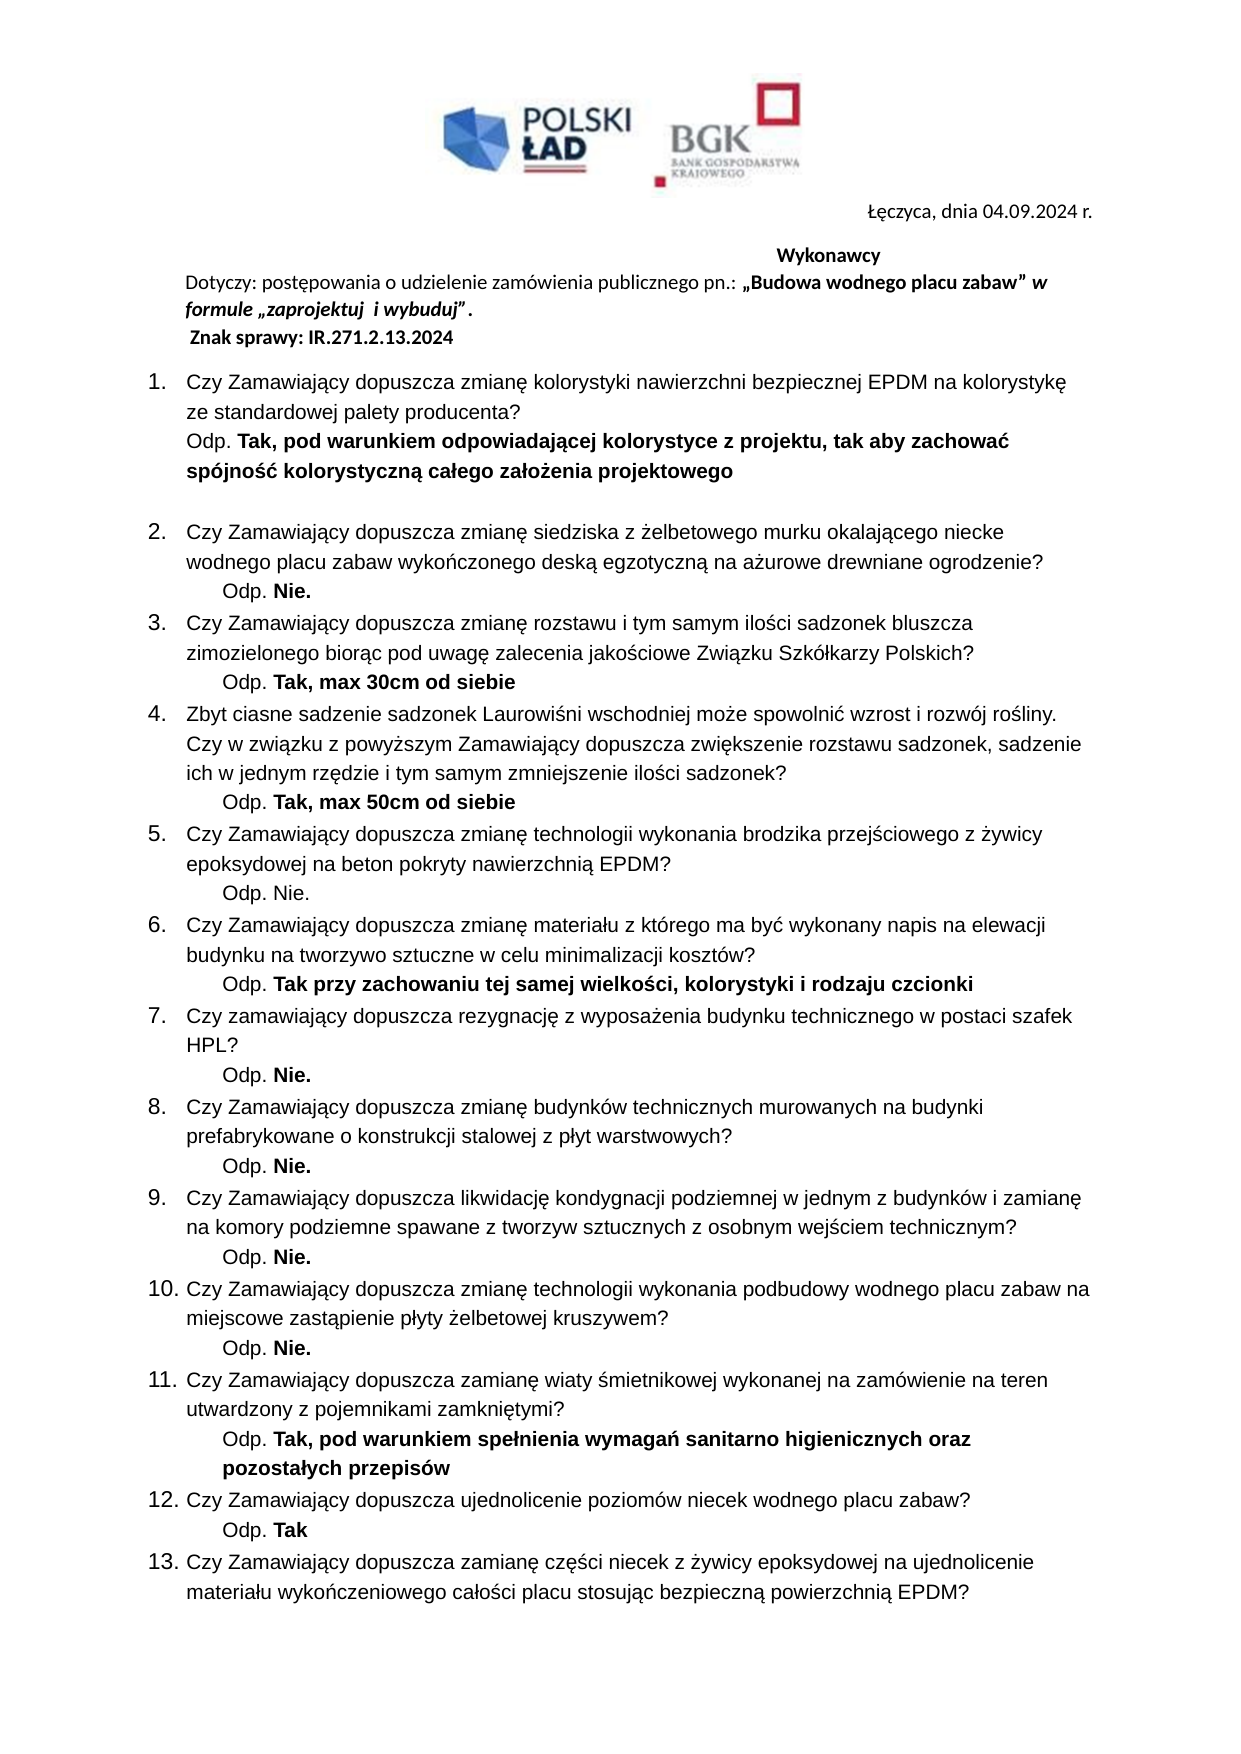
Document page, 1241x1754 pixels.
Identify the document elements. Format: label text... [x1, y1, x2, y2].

list Czy Zamawiający dopuszcza zmianę technologii wykonania podbudowy wodnego placu zabaw na miejscowe zastąpienie płyty żelbetowej kruszywem? [148, 1274, 1092, 1330]
list Czy Zamawiający dopuszcza zmianę rozstawu i tym samym ilości sadzonek bluszcza zimozielonego biorąc pod uwagę zalecenia jakościowe Związku Szkółkarzy Polskich? [148, 609, 1092, 664]
text Odp. Tak [222, 1518, 1092, 1542]
list Czy Zamawiający dopuszcza likwidację kondygnacji podziemnej w jednym z budynków i zamianę na komory podziemne spawane z tworzyw sztucznych z osobnym wejściem technicznym? [148, 1184, 1092, 1239]
list Czy Zamawiający dopuszcza zmianę materiału z którego ma być wykonany napis na elewacji budynku na tworzywo sztuczne w celu minimalizacji kosztów? [148, 911, 1092, 966]
picture [425, 73, 815, 198]
list Czy Zamawiający dopuszcza zmianę technologii wykonania brodzika przejściowego z żywicy epoksydowej na beton pokryty nawierzchnią EPDM? [148, 820, 1092, 875]
list Dotyczy: postępowania o udzielenie zamówienia publicznego pn.: „Budowa wodnego placu zabaw” w formule „zaprojektuj i wybuduj”. [185, 269, 1093, 322]
text Odp. Tak, pod warunkiem spełnienia wymagań sanitarno higienicznych oraz pozostałych przepisów [222, 1427, 1092, 1480]
text Odp. Tak, max 50cm od siebie [222, 790, 1092, 814]
text Odp. Nie. [222, 1245, 1092, 1269]
list Czy Zamawiający dopuszcza zamianę wiaty śmietnikowej wykonanej na zamówienie na teren utwardzony z pojemnikami zamkniętymi? [148, 1366, 1092, 1421]
text Odp. Tak, pod warunkiem odpowiadającej kolorystyce z projektu, tak aby zachować spójność kolorystyczną całego założenia projektowego [186, 429, 1093, 482]
text Odp. Tak przy zachowaniu tej samej wielkości, kolorystyki i rodzaju czcionki [222, 972, 1092, 996]
text Odp. Tak, max 30cm od siebie [222, 670, 1092, 694]
list Czy Zamawiający dopuszcza ujednolicenie poziomów niecek wodnego placu zabaw? [148, 1486, 1092, 1512]
list Czy zamawiający dopuszcza rezygnację z wyposażenia budynku technicznego w postaci szafek HPL? [148, 1002, 1092, 1057]
text Odp. Nie. [222, 1063, 1092, 1087]
list Czy Zamawiający dopuszcza zmianę siedziska z żelbetowego murku okalającego niecke wodnego placu zabaw wykończonego deską egzotyczną na ażurowe drewniane ogrodzenie? [148, 518, 1092, 573]
list Wykonawcy [185, 242, 1093, 267]
list Czy Zamawiający dopuszcza zamianę części niecek z żywicy epoksydowej na ujednolicenie materiału wykończeniowego całości placu stosując bezpieczną powierzchnią EPDM? [148, 1548, 1092, 1603]
list Czy Zamawiający dopuszcza zmianę budynków technicznych murowanych na budynki prefabrykowane o konstrukcji stalowej z płyt warstwowych? [148, 1093, 1092, 1148]
text Odp. Nie. [222, 1336, 1092, 1360]
text Odp. Nie. [222, 881, 1092, 905]
text Łęczyca, dnia 04.09.2024 r. [148, 198, 1093, 223]
list Zbyt ciasne sadzenie sadzonek Laurowiśni wschodniej może spowolnić wzrost i rozwój rośliny. Czy w związku z powyższym Zamawiający dopuszcza zwiększenie rozstawu sadzonek, sadzenie ich w jednym rzędzie i tym samym zmniejszenie ilości sadzonek? [148, 700, 1092, 784]
list Znak sprawy: IR.271.2.13.2024 [185, 324, 1093, 349]
text Odp. Nie. [222, 579, 1092, 603]
list Czy Zamawiający dopuszcza zmianę kolorystyki nawierzchni bezpiecznej EPDM na kolorystykę ze standardowej palety producenta? [148, 368, 1092, 424]
text Odp. Nie. [222, 1154, 1092, 1178]
